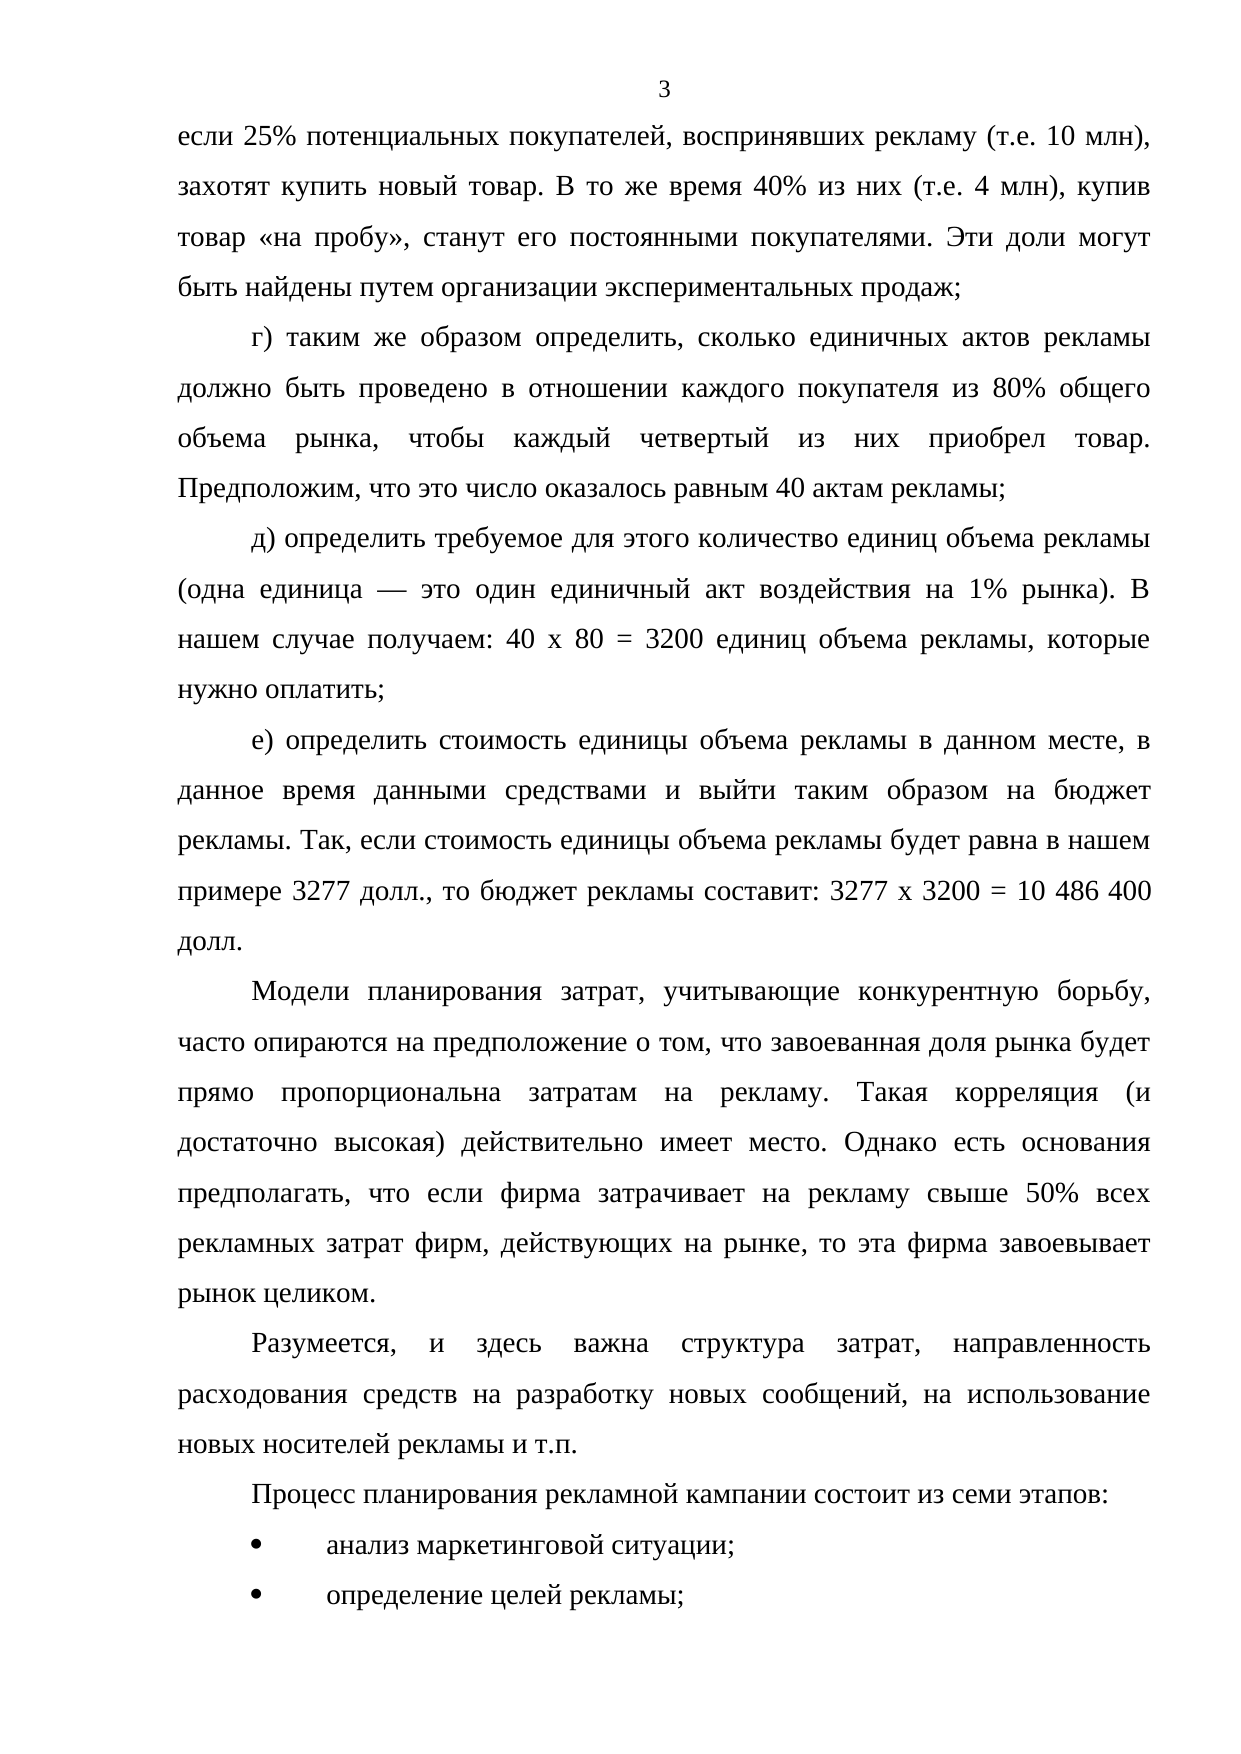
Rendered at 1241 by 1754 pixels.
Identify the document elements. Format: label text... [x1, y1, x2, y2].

text Разумеется, и здесь важна структура затрат, направленность расходования средств на разработку новых сообщений, на использование новых носителей рекламы и т.п. [177, 1326, 1152, 1460]
list определение целей рекламы; [177, 1577, 1152, 1611]
text г) таким же образом определить, сколько единичных актов рекламы должно быть проведено в отношении каждого покупателя из 80% общего объема рынка, чтобы каждый четвертый из них приобрел товар. Предположим, что это число оказалось равным 40 актам рекламы; [177, 319, 1152, 504]
text Модели планирования затрат, учитывающие конкурентную борьбу, часто опираются на предположение о том, что завоеванная доля рынка будет прямо пропорциональна затратам на рекламу. Такая корреляция (и достаточно высокая) действительно имеет место. Однако есть основания предполагать, что если фирма затрачивает на рекламу свыше 50% всех рекламных затрат фирм, действующих на рынке, то эта фирма завоевывает рынок целиком. [177, 973, 1152, 1309]
text д) определить требуемое для этого количество единиц объема рекламы (одна единица — это один единичный акт воздействия на 1% рынка). В нашем случае получаем: 40 х 80 = 3200 единиц объема рекламы, которые нужно оплатить; [177, 521, 1152, 705]
text е) определить стоимость единицы объема рекламы в данном месте, в данное время данными средствами и выйти таким образом на бюджет рекламы. Так, если стоимость единицы объема рекламы будет равна в нашем примере 3277 долл., то бюджет рекламы составит: 3277 х 3200 = 10 486 400 долл. [177, 722, 1152, 957]
list анализ маркетинговой ситуации; [177, 1527, 1152, 1561]
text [177, 118, 1152, 303]
text Процесс планирования рекламной кампании состоит из семи этапов: [177, 1477, 1152, 1510]
